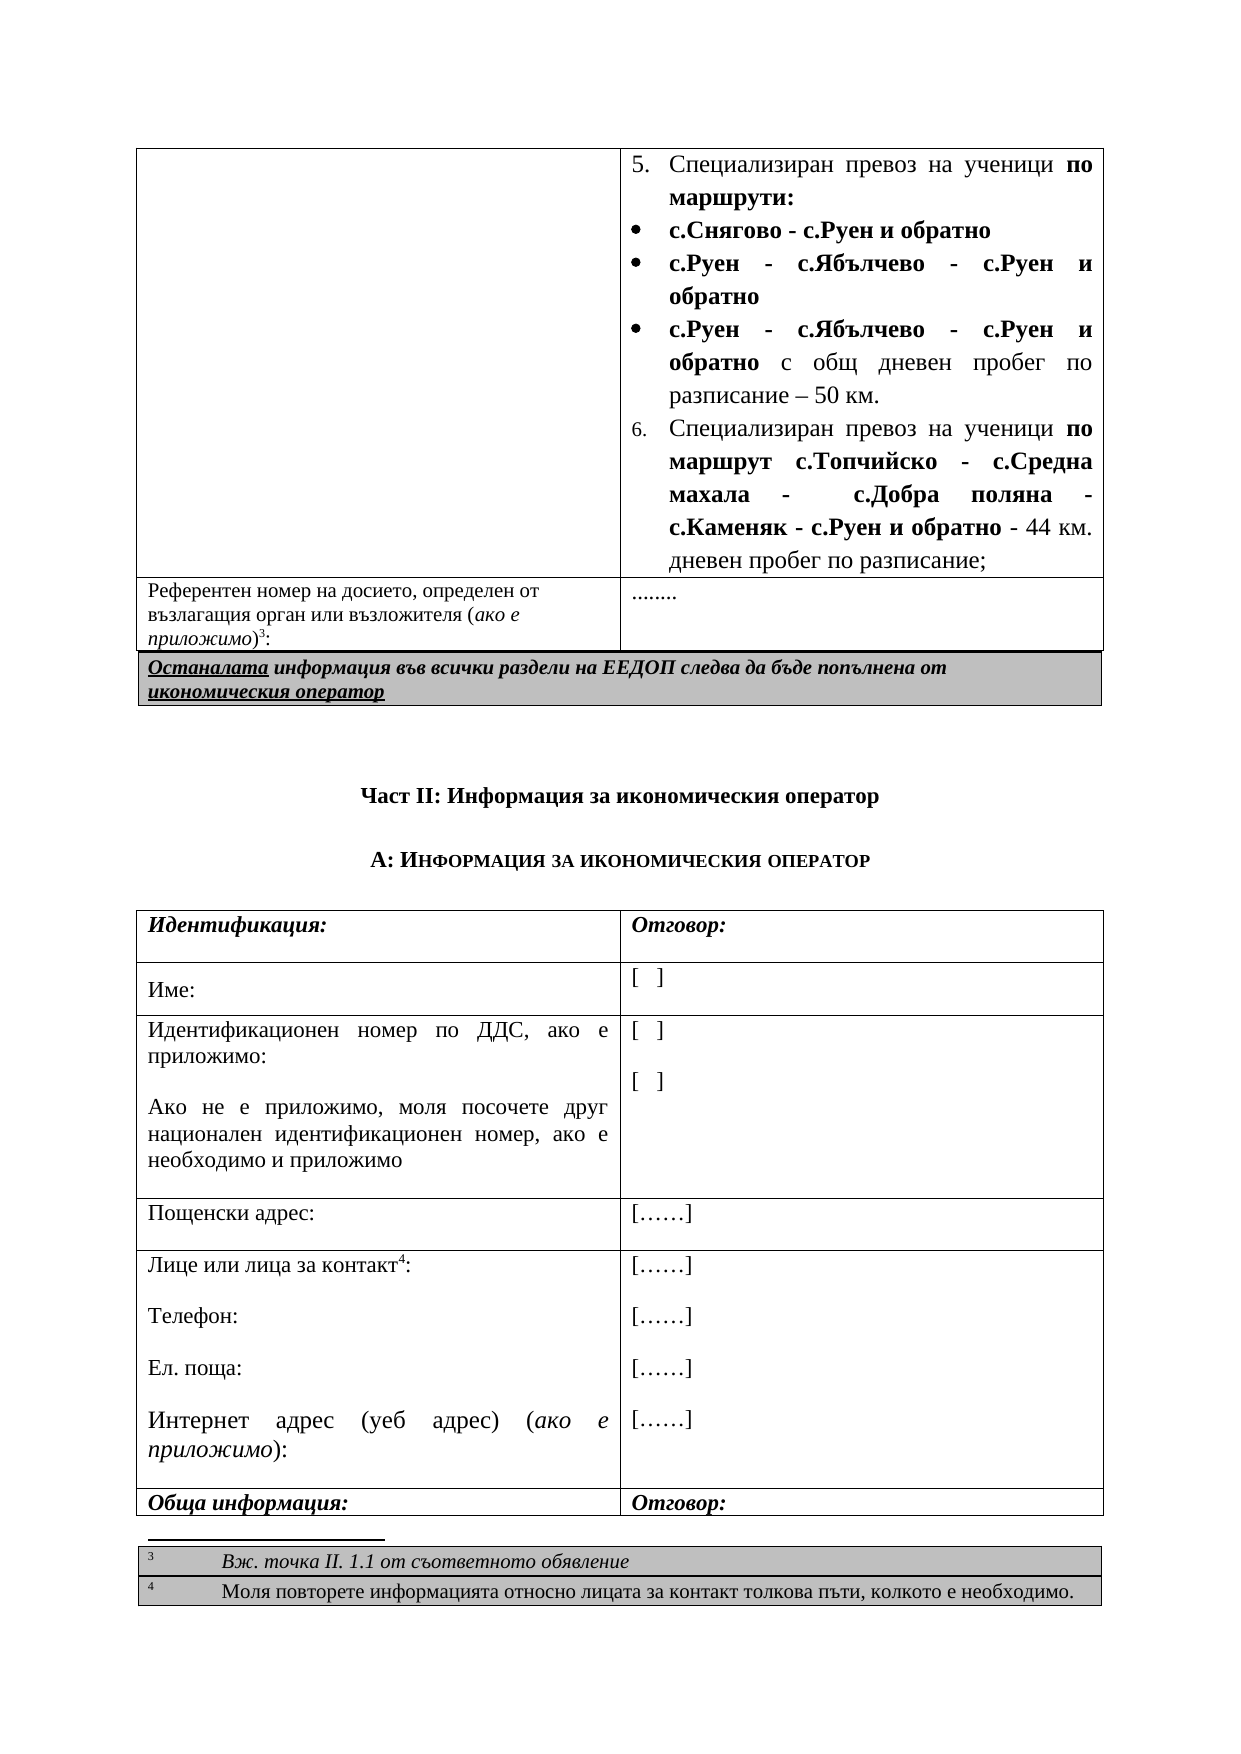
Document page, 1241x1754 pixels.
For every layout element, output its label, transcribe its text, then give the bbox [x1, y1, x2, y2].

table_cell [……] [……] [……] [……] [621, 1251, 1103, 1487]
table_cell [ ] [ ] [621, 1016, 1103, 1197]
table_cell Отговор: [621, 1489, 1103, 1515]
table_cell Име: [137, 963, 620, 1015]
table_cell [……] [621, 1199, 1103, 1250]
table_cell [ ] [621, 963, 1103, 1015]
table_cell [621, 149, 1103, 577]
table_cell ........ [621, 578, 1103, 650]
title Част II: Информация за икономическия оператор [148, 782, 1093, 808]
table_cell Лице или лица за контакт: Телефон: Ел. поща: Интернет адрес (уеб адрес) (ако е приложимо): [137, 1251, 620, 1487]
table_cell Референтен номер на досието, определен от възлагащия орган или възложителя (ако е приложимо): [137, 578, 620, 650]
table_cell Идентификационен номер по ДДС, ако е приложимо: Ако не е приложимо, моля посочете друг национален идентификационен номер, ако е необходимо и приложимо [137, 1016, 620, 1197]
table_cell Обща информация: [137, 1489, 620, 1515]
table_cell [137, 149, 620, 577]
table_cell Пощенски адрес: [137, 1199, 620, 1250]
text Останалата информация във всички раздели на ЕЕДОП следва да бъде попълнена от икономическия оператор [139, 653, 1101, 705]
title А: Информация за икономическия оператор [148, 846, 1093, 872]
table_header Отговор: [621, 911, 1103, 962]
table_header Идентификация: [137, 911, 620, 962]
